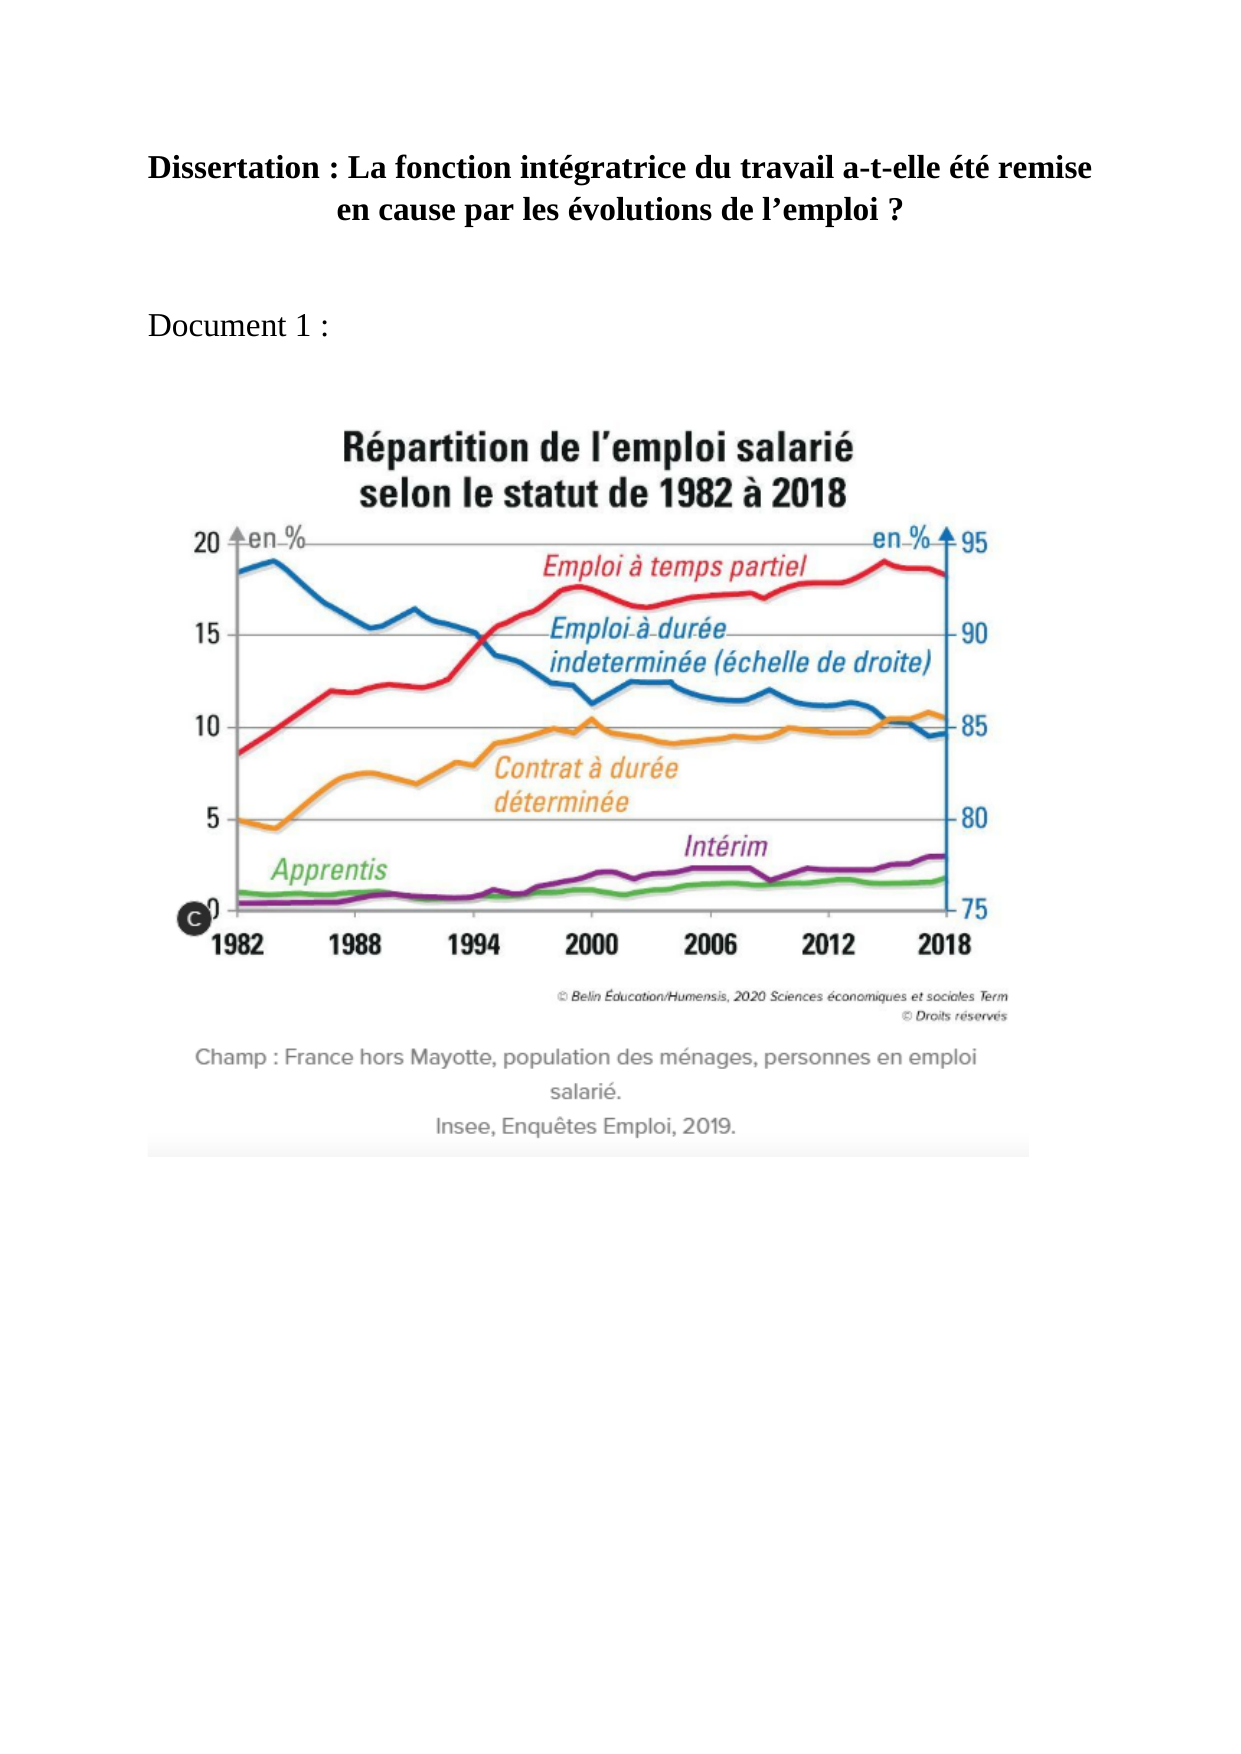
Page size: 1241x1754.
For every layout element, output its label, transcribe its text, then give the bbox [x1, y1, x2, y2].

text Dissertation : La fonction intégratrice du travail a-t-elle été remise en cause par les évolutions de l’emploi ? [148, 148, 1093, 227]
text Document 1 : [148, 305, 1093, 343]
picture [147, 363, 1029, 1157]
